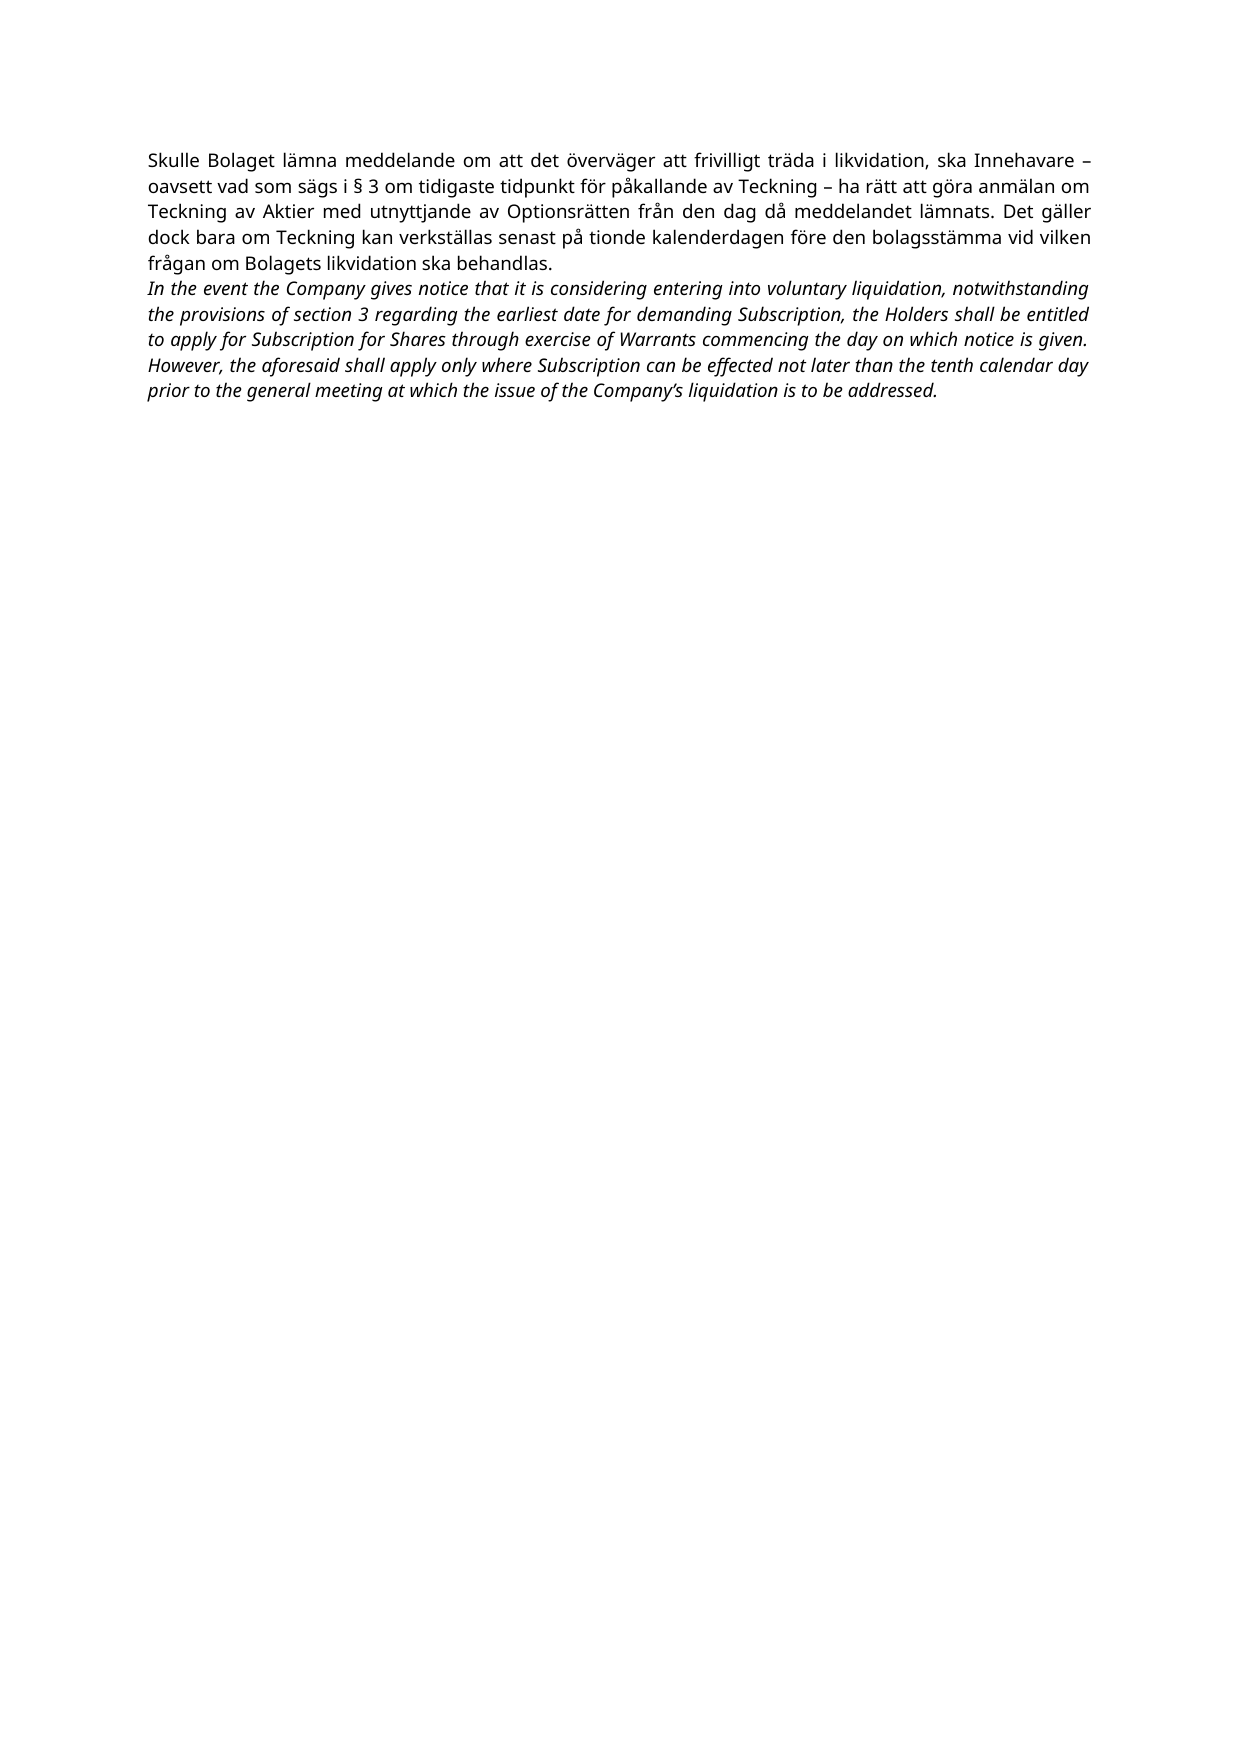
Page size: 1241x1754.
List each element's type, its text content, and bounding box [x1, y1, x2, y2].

text Skulle Bolaget lämna meddelande om att det överväger att frivilligt träda i likvidation, ska Innehavare – oavsett vad som sägs i § 3 om tidigaste tidpunkt för påkallande av Teckning – ha rätt att göra anmälan om Teckning av Aktier med utnyttjande av Optionsrätten från den dag då meddelandet lämnats. Det gäller dock bara om Teckning kan verkställas senast på tionde kalenderdagen före den bolagsstämma vid vilken frågan om Bolagets likvidation ska behandlas. [148, 148, 1092, 275]
text In the event the Company gives notice that it is considering entering into voluntary liquidation, notwithstanding the provisions of section 3 regarding the earliest date for demanding Subscription, the Holders shall be entitled to apply for Subscription for Shares through exercise of Warrants commencing the day on which notice is given. However, the aforesaid shall apply only where Subscription can be effected not later than the tenth calendar day prior to the general meeting at which the issue of the Company’s liquidation is to be addressed. [148, 275, 1092, 403]
